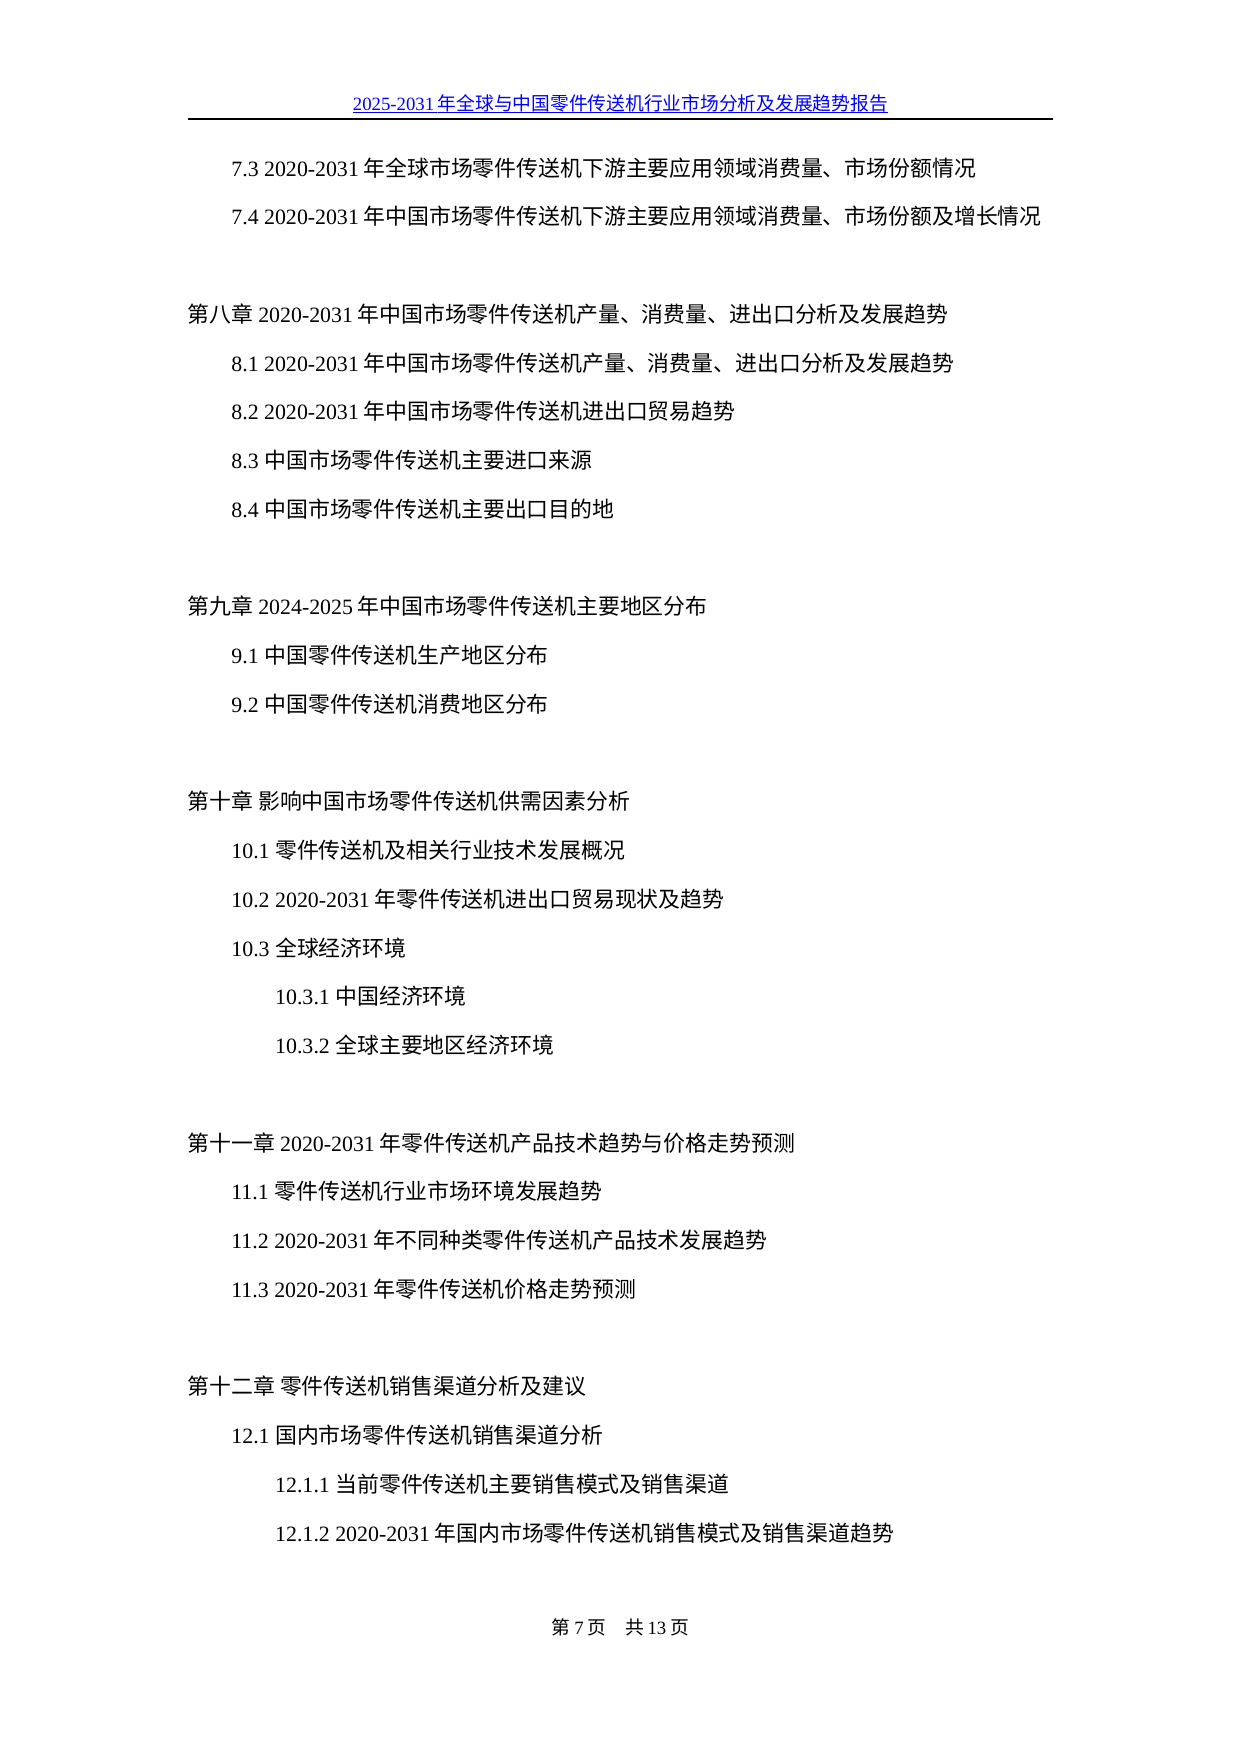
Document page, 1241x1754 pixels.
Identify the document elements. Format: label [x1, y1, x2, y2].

text [187, 150, 1053, 1548]
